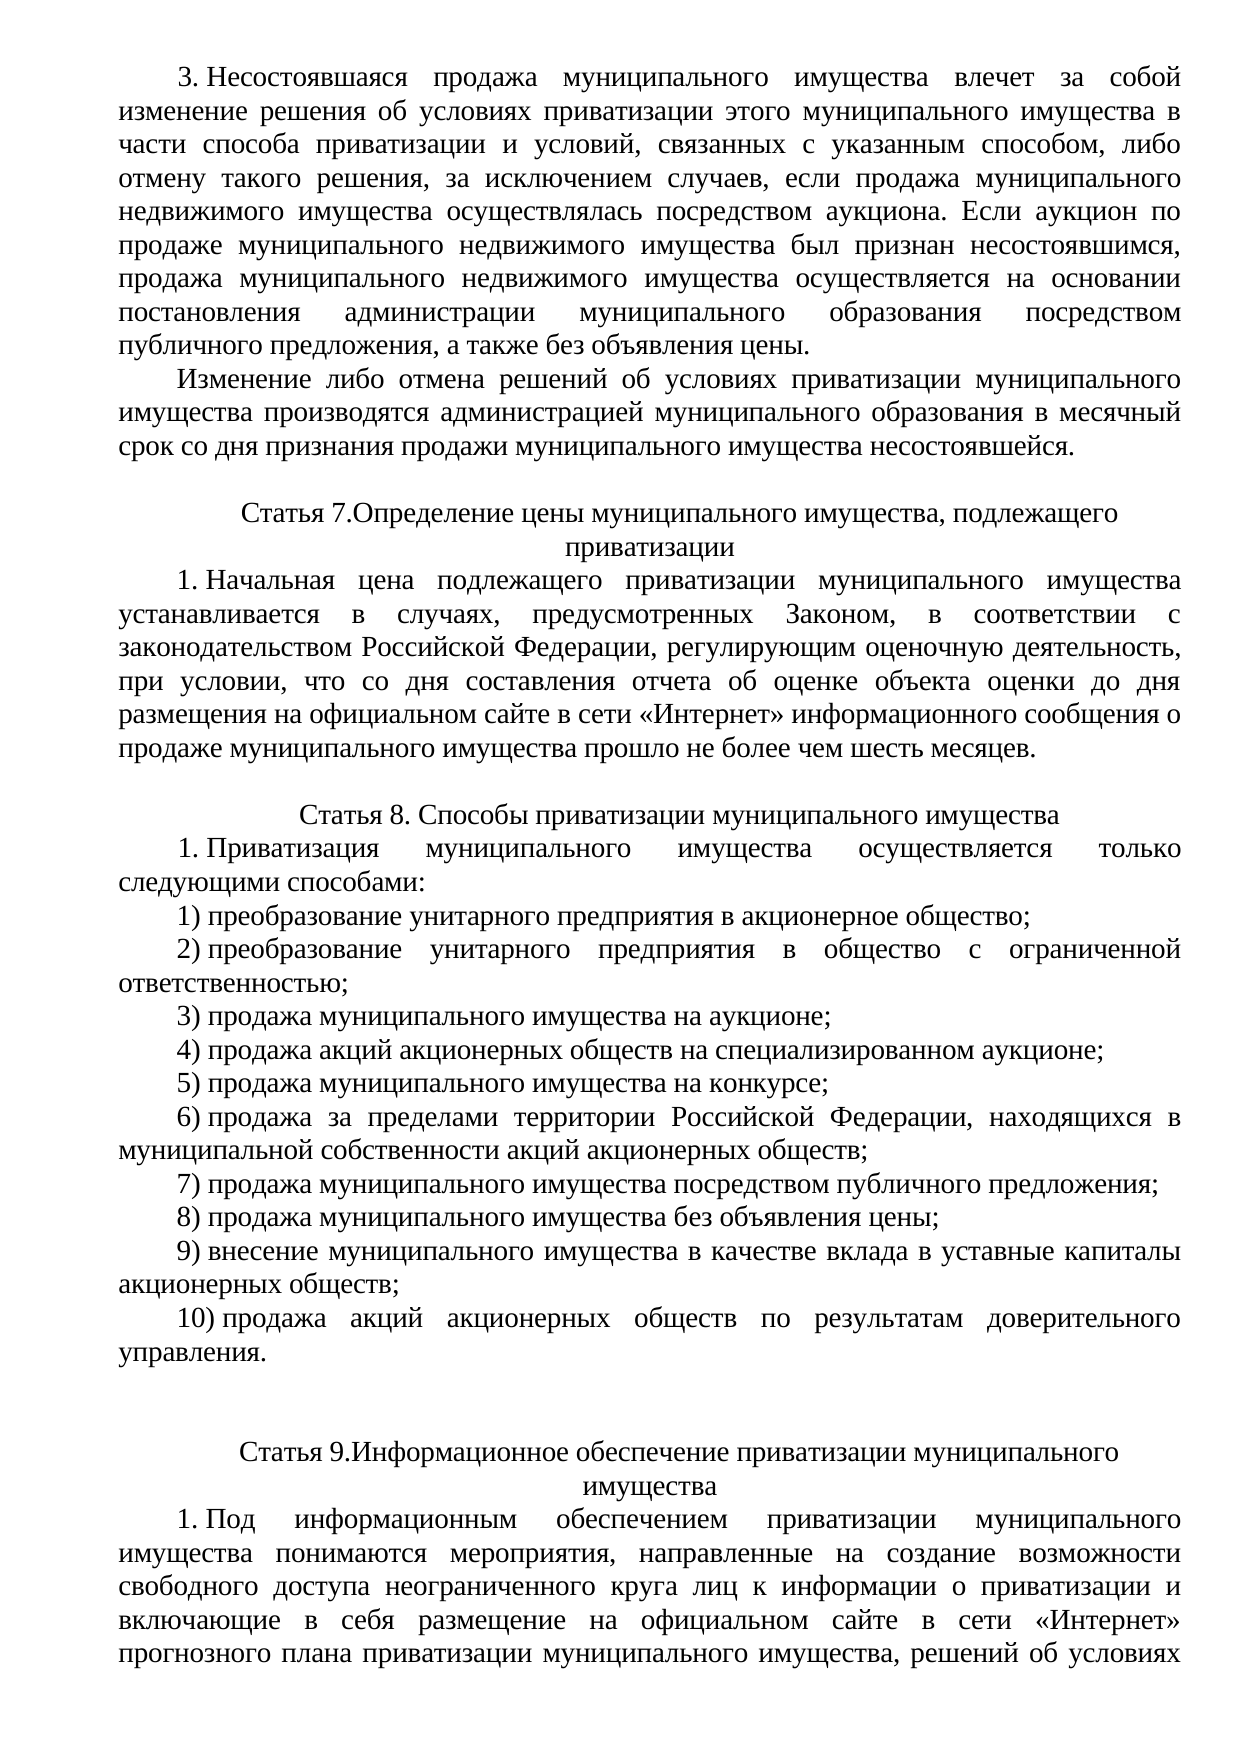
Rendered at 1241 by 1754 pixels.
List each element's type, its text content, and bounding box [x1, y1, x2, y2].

text 3) продажа муниципального имущества на аукционе; [118, 998, 1181, 1032]
text 10) продажа акций акционерных обществ по результатам доверительного управления. [118, 1300, 1181, 1367]
text 3. Несостоявшаяся продажа муниципального имущества влечет за собой изменение решения об условиях приватизации этого муниципального имущества в части способа приватизации и условий, связанных с указанным способом, либо отмену такого решения, за исключением случаев, если продажа муниципального недвижимого имущества осуществлялась посредством аукциона. Если аукцион по продаже муниципального недвижимого имущества был признан несостоявшимся, продажа муниципального недвижимого имущества осуществляется на основании постановления администрации муниципального образования посредством публичного предложения, а также без объявления цены. [118, 59, 1181, 361]
text 1. Начальная цена подлежащего приватизации муниципального имущества устанавливается в случаях, предусмотренных Законом, в соответствии с законодательством Российской Федерации, регулирующим оценочную деятельность, при условии, что со дня составления отчета об оценке объекта оценки до дня размещения на официальном сайте в сети «Интернет» информационного сообщения о продаже муниципального имущества прошло не более чем шесть месяцев. [118, 562, 1181, 763]
text 2) преобразование унитарного предприятия в общество с ограниченной ответственностью; [118, 931, 1181, 998]
text 4) продажа акций акционерных обществ на специализированном аукционе; [118, 1032, 1181, 1065]
text 6) продажа за пределами территории Российской Федерации, находящихся в муниципальной собственности акций акционерных обществ; [118, 1099, 1181, 1166]
text Статья 9.Информационное обеспечение приватизации муниципального имущества [118, 1434, 1181, 1501]
text 1) преобразование унитарного предприятия в акционерное общество; [118, 898, 1181, 931]
text 7) продажа муниципального имущества посредством публичного предложения; [118, 1166, 1181, 1199]
text Изменение либо отмена решений об условиях приватизации муниципального имущества производятся администрацией муниципального образования в месячный срок со дня признания продажи муниципального имущества несостоявшейся. [118, 361, 1181, 462]
text Статья 8. Способы приватизации муниципального имущества [118, 797, 1181, 831]
text 1. Приватизация муниципального имущества осуществляется только следующими способами: [118, 831, 1181, 898]
text 5) продажа муниципального имущества на конкурсе; [118, 1065, 1181, 1099]
text 8) продажа муниципального имущества без объявления цены; [118, 1199, 1181, 1233]
text Статья 7.Определение цены муниципального имущества, подлежащего приватизации [118, 495, 1181, 562]
text 9) внесение муниципального имущества в качестве вклада в уставные капиталы акционерных обществ; [118, 1233, 1181, 1300]
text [118, 1501, 1181, 1669]
